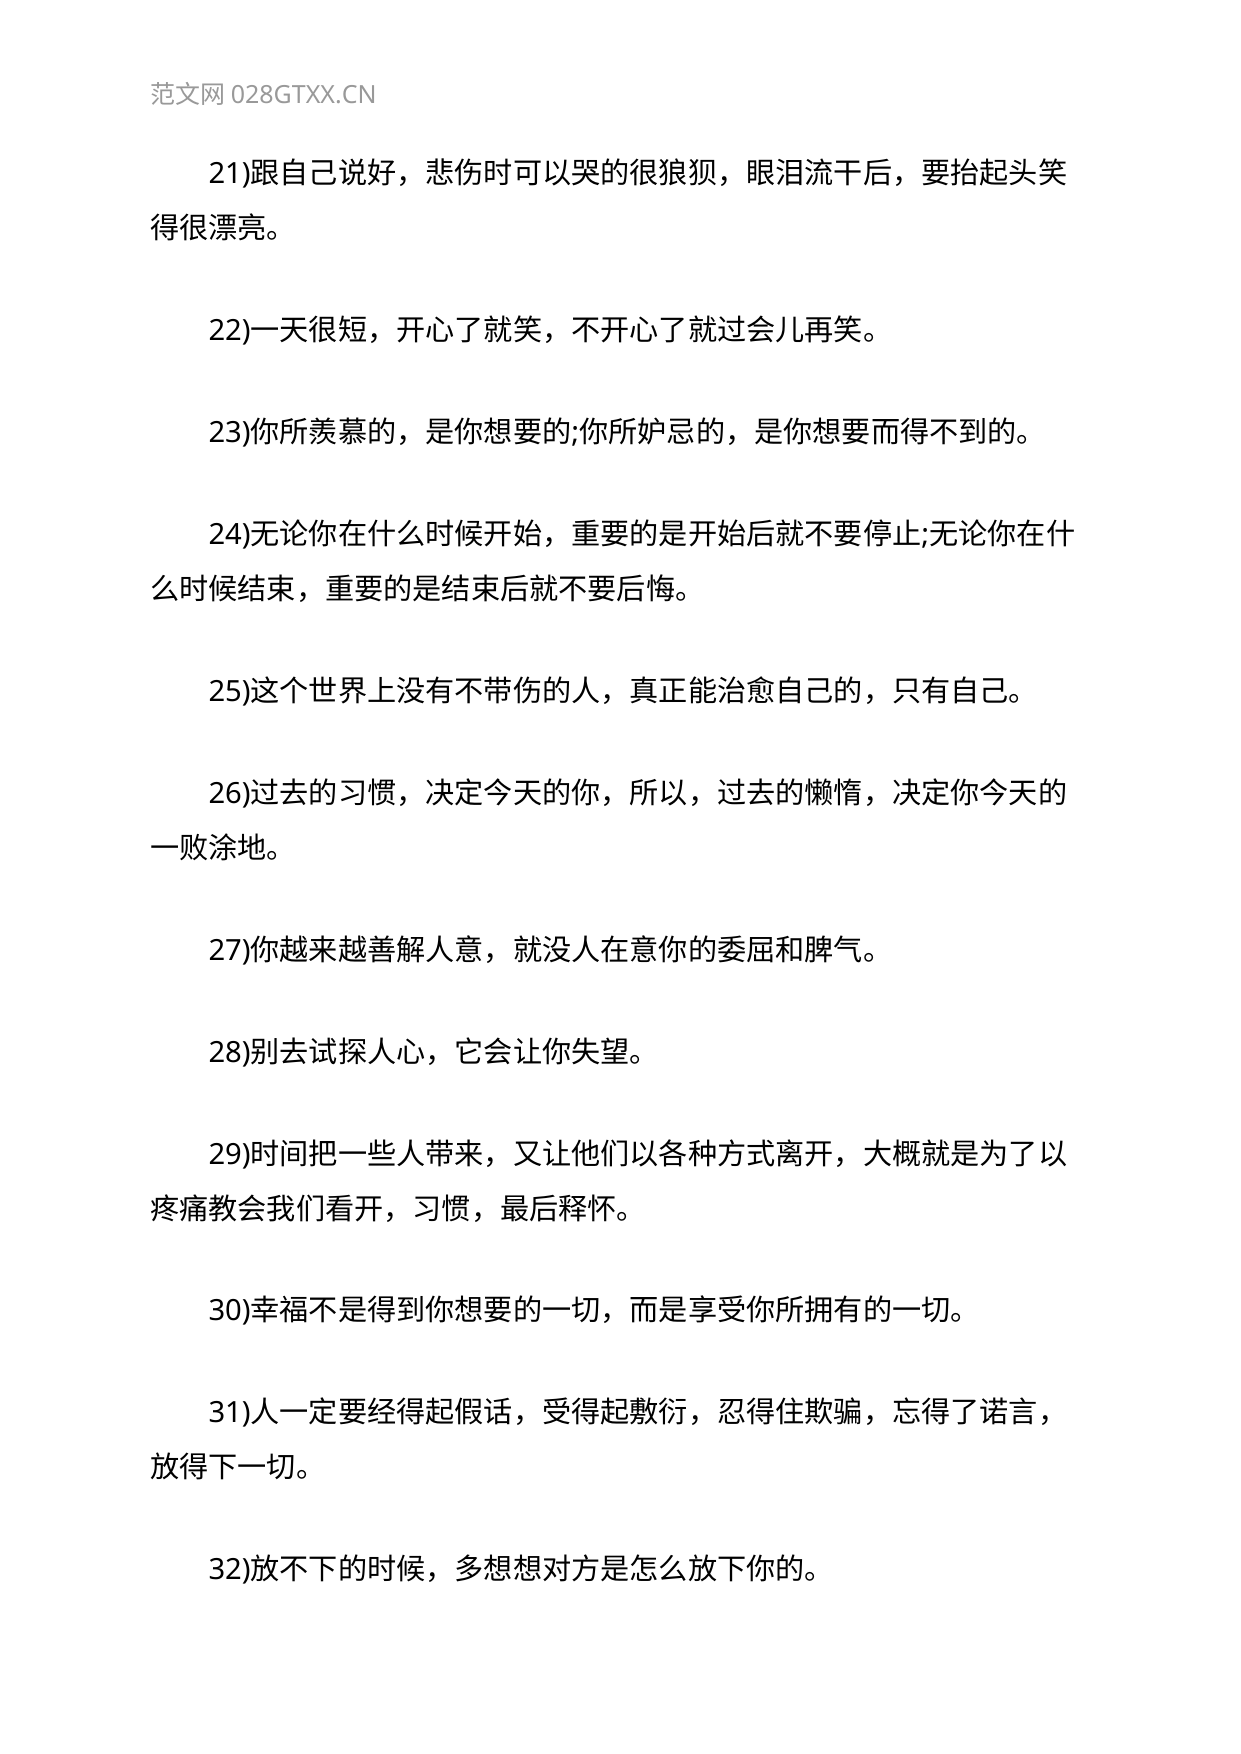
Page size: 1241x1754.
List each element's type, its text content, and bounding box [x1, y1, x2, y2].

text 26)过去的习惯，决定今天的你，所以，过去的懒惰，决定你今天的一败涂地。 [150, 769, 1090, 867]
text 24)无论你在什么时候开始，重要的是开始后就不要停止;无论你在什么时候结束，重要的是结束后就不要后悔。 [150, 511, 1090, 608]
text 22)一天很短，开心了就笑，不开心了就过会儿再笑。 [150, 307, 1090, 349]
text 30)幸福不是得到你想要的一切，而是享受你所拥有的一切。 [150, 1287, 1090, 1329]
text 25)这个世界上没有不带伤的人，真正能治愈自己的，只有自己。 [150, 667, 1090, 710]
text 32)放不下的时候，多想想对方是怎么放下你的。 [150, 1546, 1090, 1588]
text 31)人一定要经得起假话，受得起敷衍，忍得住欺骗，忘得了诺言，放得下一切。 [150, 1389, 1090, 1486]
text 21)跟自己说好，悲伤时可以哭的很狼狈，眼泪流干后，要抬起头笑得很漂亮。 [150, 150, 1090, 247]
text 28)别去试探人心，它会让你失望。 [150, 1028, 1090, 1071]
text 27)你越来越善解人意，就没人在意你的委屈和脾气。 [150, 926, 1090, 969]
text 23)你所羨慕的，是你想要的;你所妒忌的，是你想要而得不到的。 [150, 409, 1090, 451]
text 29)时间把一些人带来，又让他们以各种方式离开，大概就是为了以疼痛教会我们看开，习惯，最后释怀。 [150, 1130, 1090, 1227]
